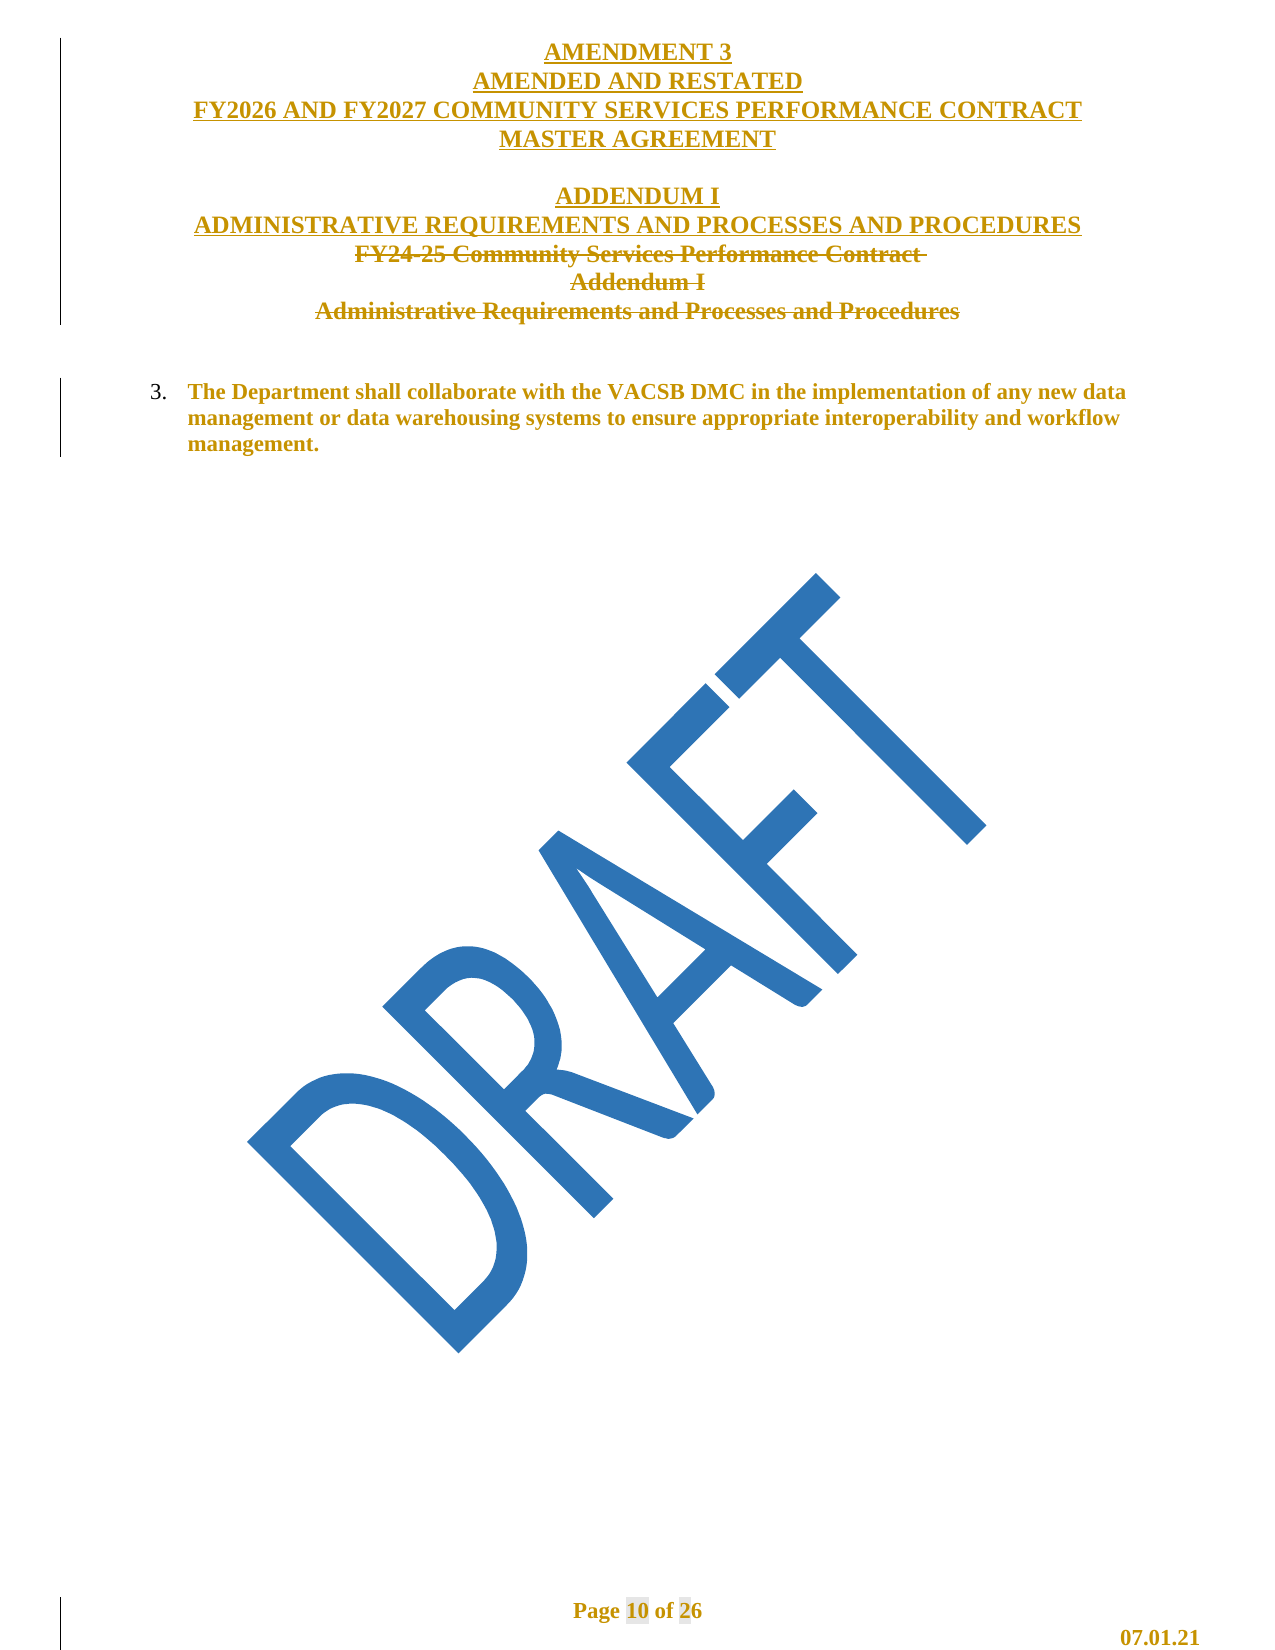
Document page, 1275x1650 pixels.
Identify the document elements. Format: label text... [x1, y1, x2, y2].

list The Department shall collaborate with the VACSB DMC in the implementation of any new data management or data warehousing systems to ensure appropriate interoperability and workflow management. [150, 378, 1200, 457]
